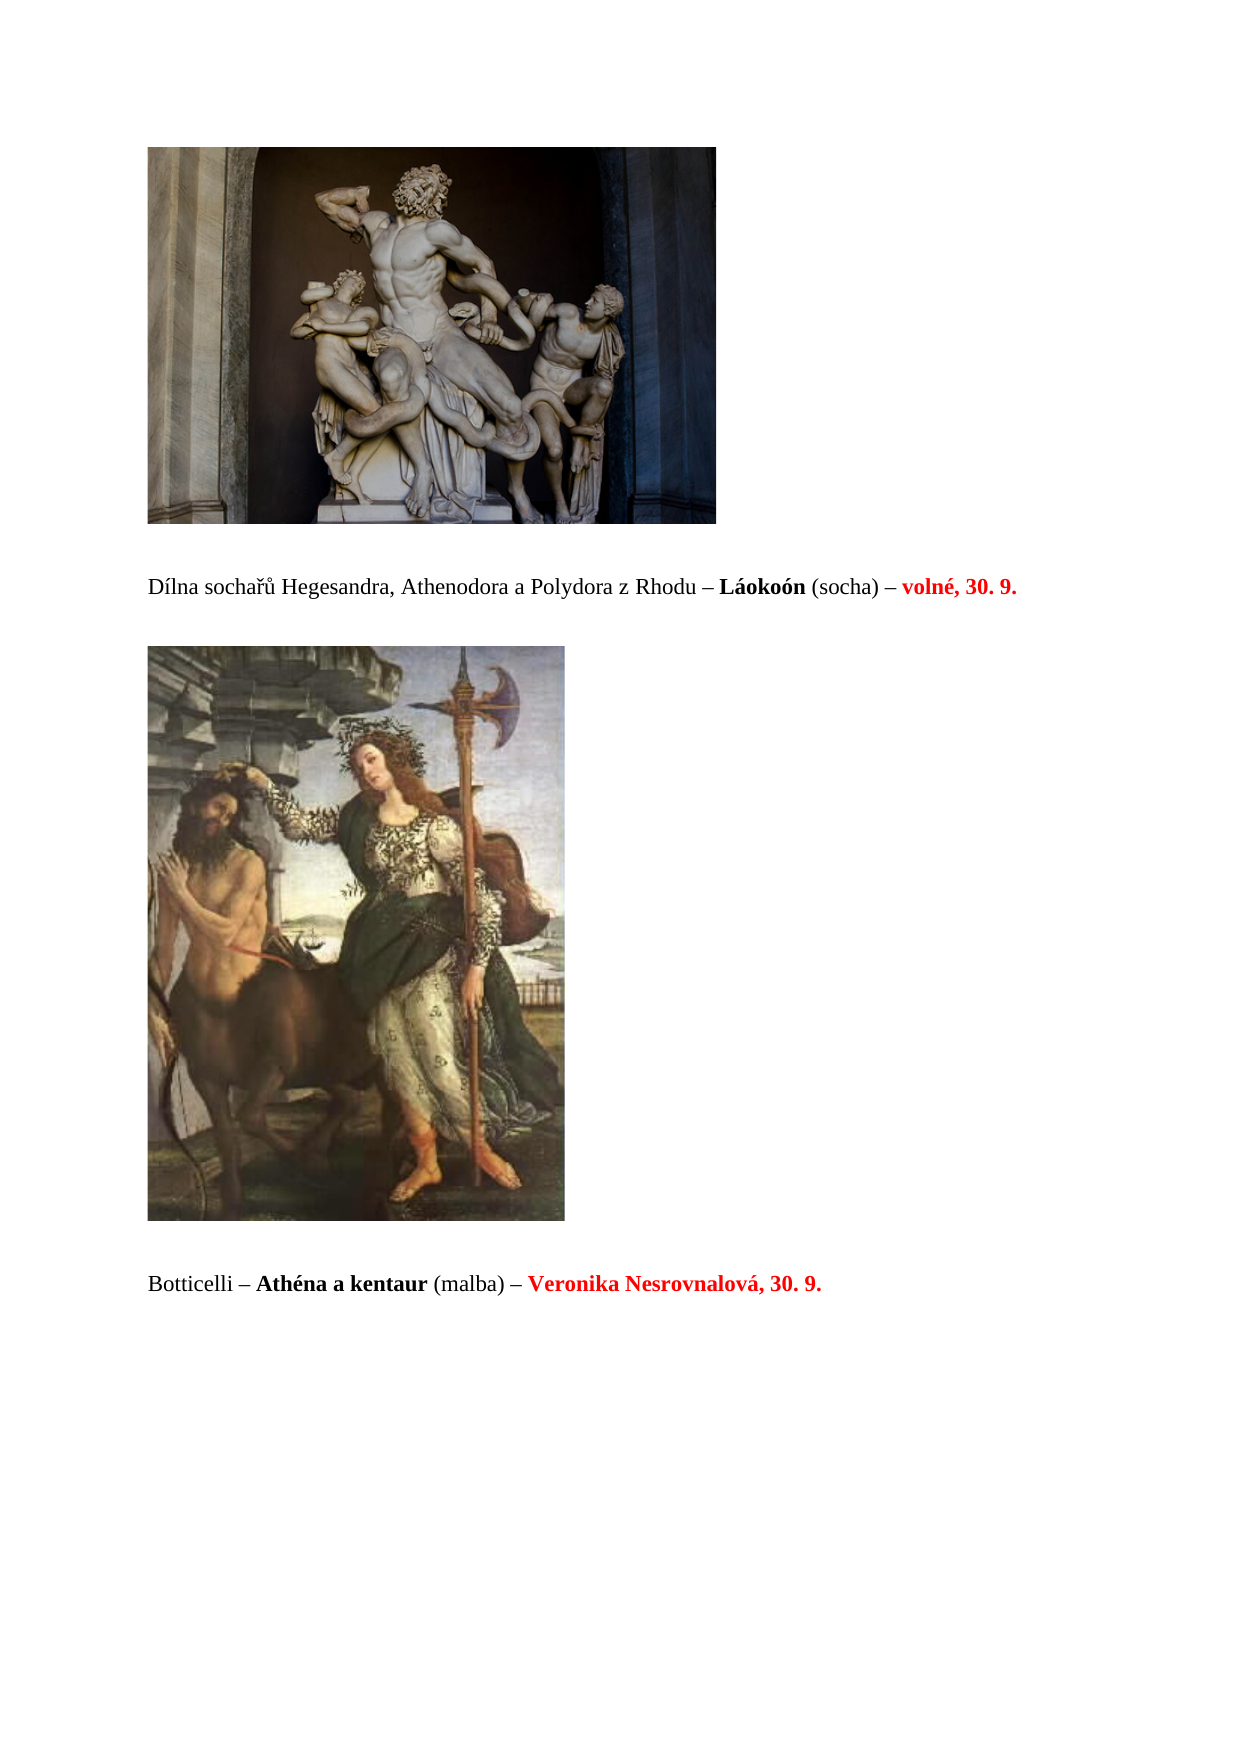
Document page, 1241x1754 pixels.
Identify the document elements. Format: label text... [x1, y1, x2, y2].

picture [147, 147, 717, 524]
text Botticelli – Athéna a kentaur (malba) – Veronika Nesrovnalová, 30. 9. [148, 1270, 1093, 1296]
text Dílna sochařů Hegesandra, Athenodora a Polydora z Rhodu – Láokoón (socha) – volné, 30. 9. [148, 573, 1093, 599]
picture [147, 646, 565, 1221]
